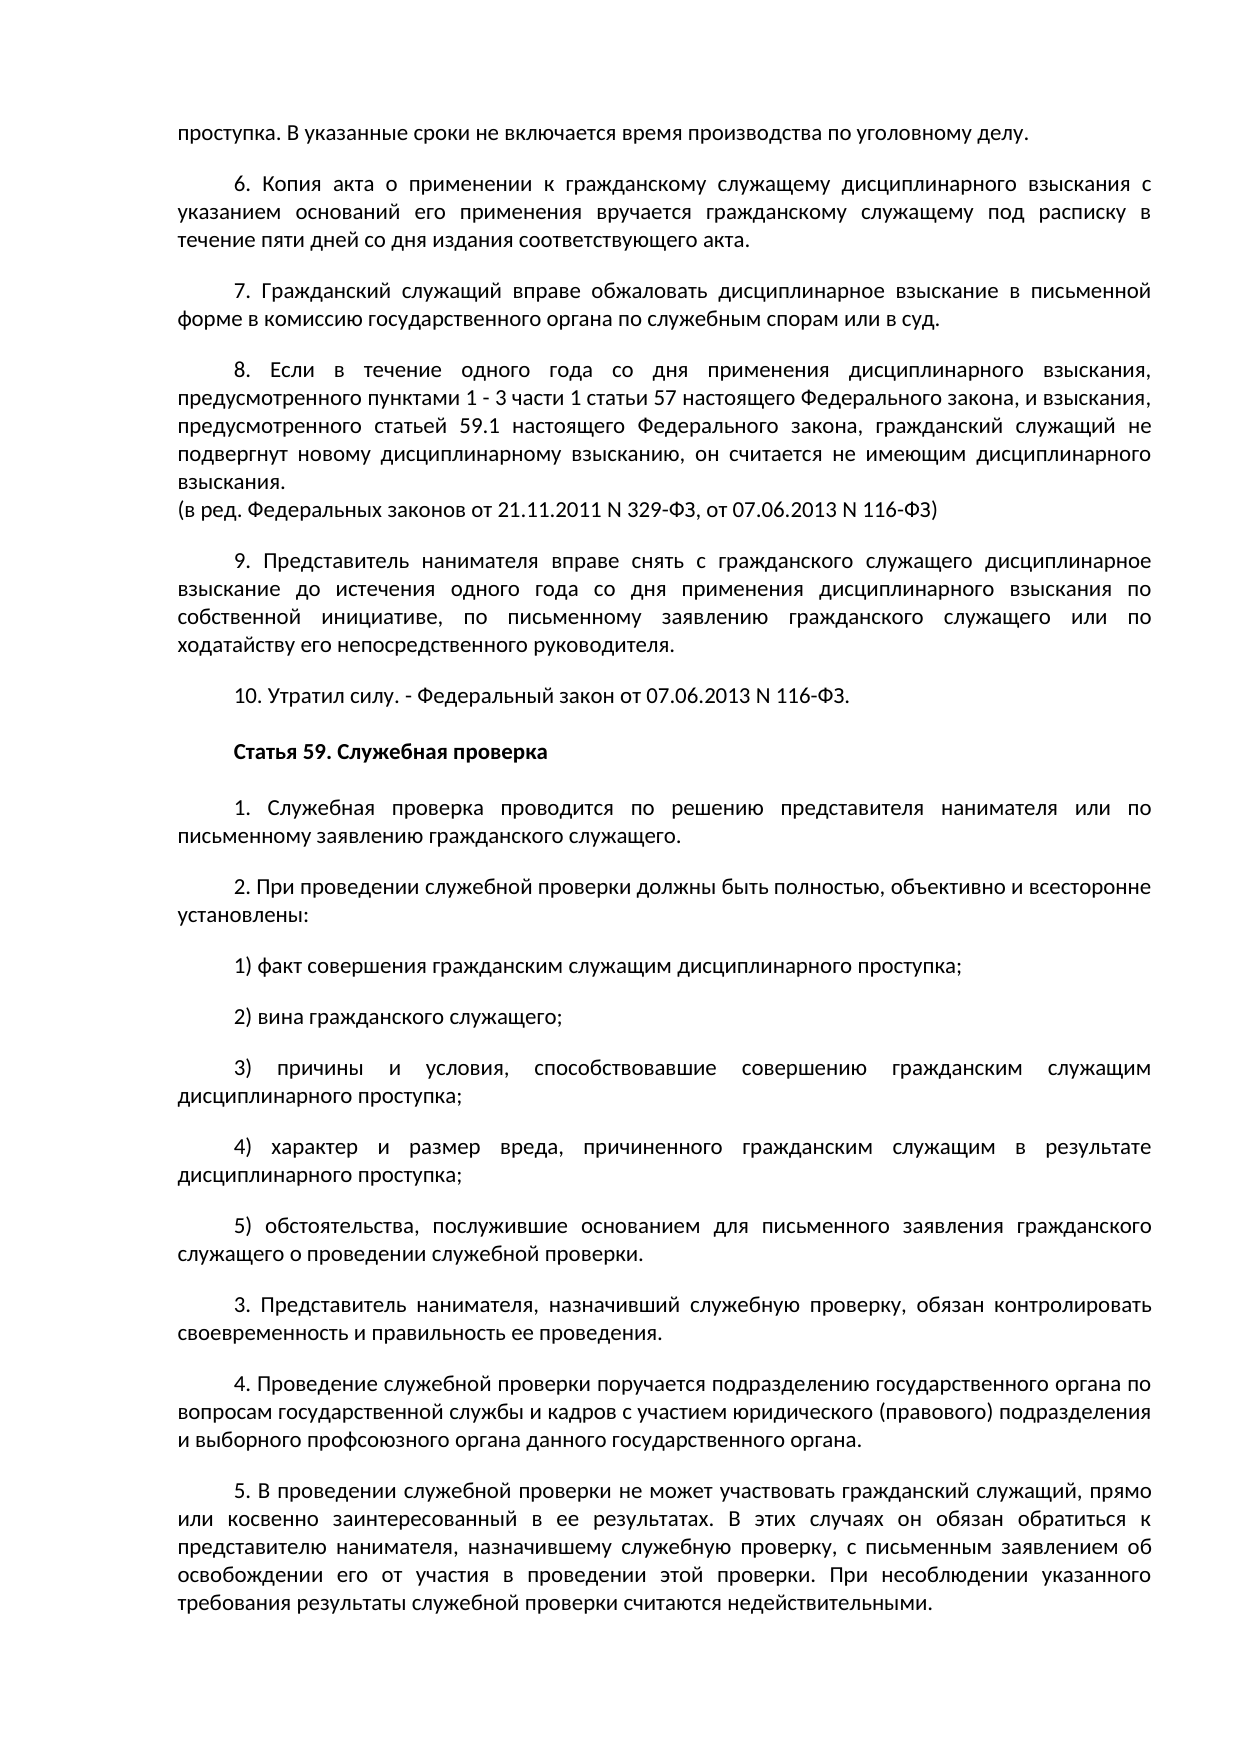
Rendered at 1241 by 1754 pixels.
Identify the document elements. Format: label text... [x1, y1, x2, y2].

text 9. Представитель нанимателя вправе снять с гражданского служащего дисциплинарное взыскание до истечения одного года со дня применения дисциплинарного взыскания по собственной инициативе, по письменному заявлению гражданского служащего или по ходатайству его непосредственного руководителя. [177, 546, 1152, 658]
text 6. Копия акта о применении к гражданскому служащему дисциплинарного взыскания с указанием оснований его применения вручается гражданскому служащему под расписку в течение пяти дней со дня издания соответствующего акта. [177, 169, 1152, 253]
text 4) характер и размер вреда, причиненного гражданским служащим в результате дисциплинарного проступка; [177, 1132, 1152, 1188]
text 8. Если в течение одного года со дня применения дисциплинарного взыскания, предусмотренного пунктами 1 - 3 части 1 статьи 57 настоящего Федерального закона, и взыскания, предусмотренного статьей 59.1 настоящего Федерального закона, гражданский служащий не подвергнут новому дисциплинарному взысканию, он считается не имеющим дисциплинарного взыскания. [177, 355, 1152, 495]
text 10. Утратил силу. - Федеральный закон от 07.06.2013 N 116-ФЗ. [177, 681, 1152, 709]
text (в ред. Федеральных законов от 21.11.2011 N 329-ФЗ, от 07.06.2013 N 116-ФЗ) [177, 495, 1152, 523]
text 7. Гражданский служащий вправе обжаловать дисциплинарное взыскание в письменной форме в комиссию государственного органа по служебным спорам или в суд. [177, 276, 1152, 332]
text 3. Представитель нанимателя, назначивший служебную проверку, обязан контролировать своевременность и правильность ее проведения. [177, 1290, 1152, 1346]
text 5) обстоятельства, послужившие основанием для письменного заявления гражданского служащего о проведении служебной проверки. [177, 1211, 1152, 1267]
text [177, 118, 1152, 146]
text 2. При проведении служебной проверки должны быть полностью, объективно и всесторонне установлены: [177, 872, 1152, 928]
text 4. Проведение служебной проверки поручается подразделению государственного органа по вопросам государственной службы и кадров с участием юридического (правового) подразделения и выборного профсоюзного органа данного государственного органа. [177, 1369, 1152, 1453]
text 1) факт совершения гражданским служащим дисциплинарного проступка; [177, 951, 1152, 979]
text 1. Служебная проверка проводится по решению представителя нанимателя или по письменному заявлению гражданского служащего. [177, 793, 1152, 849]
text 5. В проведении служебной проверки не может участвовать гражданский служащий, прямо или косвенно заинтересованный в ее результатах. В этих случаях он обязан обратиться к представителю нанимателя, назначившему служебную проверку, с письменным заявлением об освобождении его от участия в проведении этой проверки. При несоблюдении указанного требования результаты служебной проверки считаются недействительными. [177, 1476, 1152, 1616]
text 2) вина гражданского служащего; [177, 1002, 1152, 1030]
text 3) причины и условия, способствовавшие совершению гражданским служащим дисциплинарного проступка; [177, 1053, 1152, 1109]
title Статья 59. Служебная проверка [177, 737, 1152, 765]
